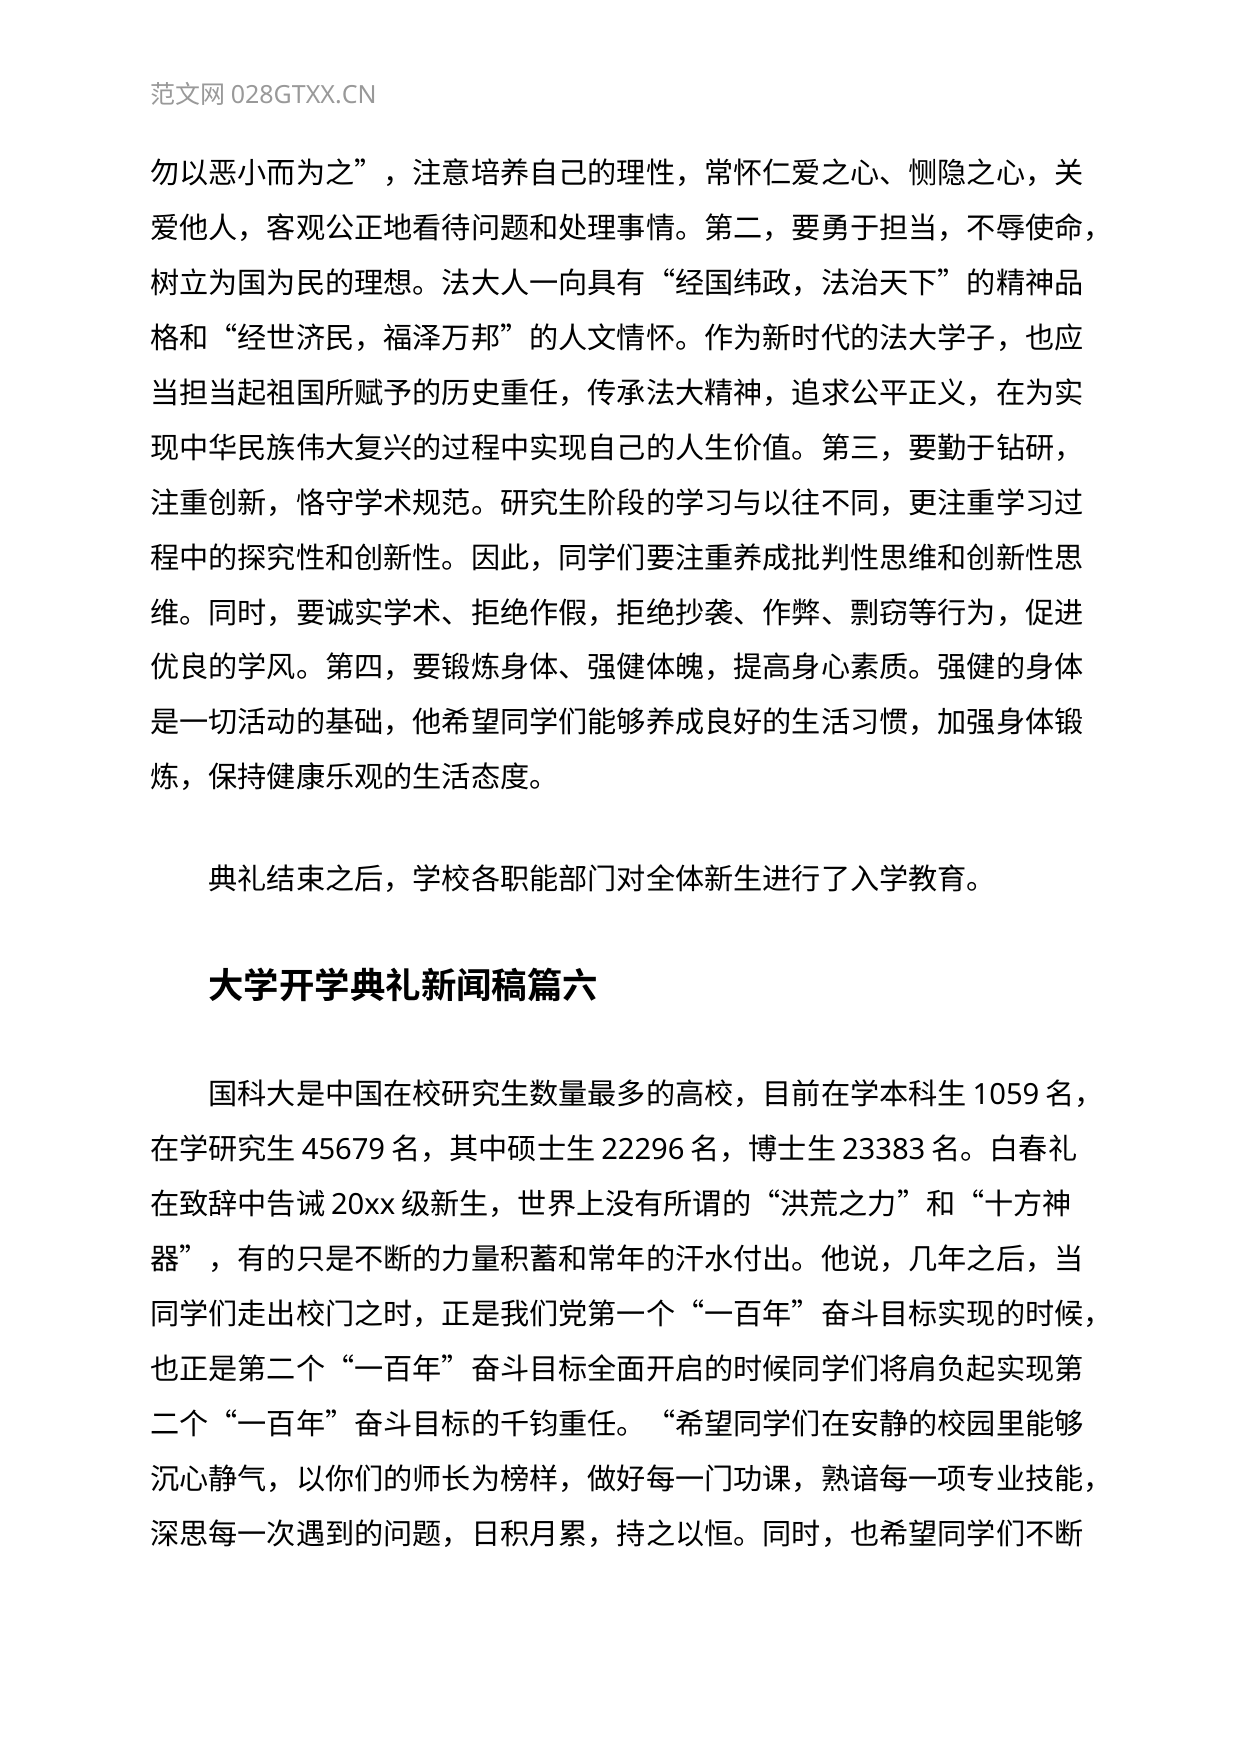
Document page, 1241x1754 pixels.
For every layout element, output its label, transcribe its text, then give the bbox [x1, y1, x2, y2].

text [150, 150, 1090, 796]
text 典礼结束之后，学校各职能部门对全体新生进行了入学教育。 [150, 856, 1090, 898]
text 大学开学典礼新闻稿篇六 [150, 957, 1090, 1009]
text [150, 1071, 1090, 1553]
